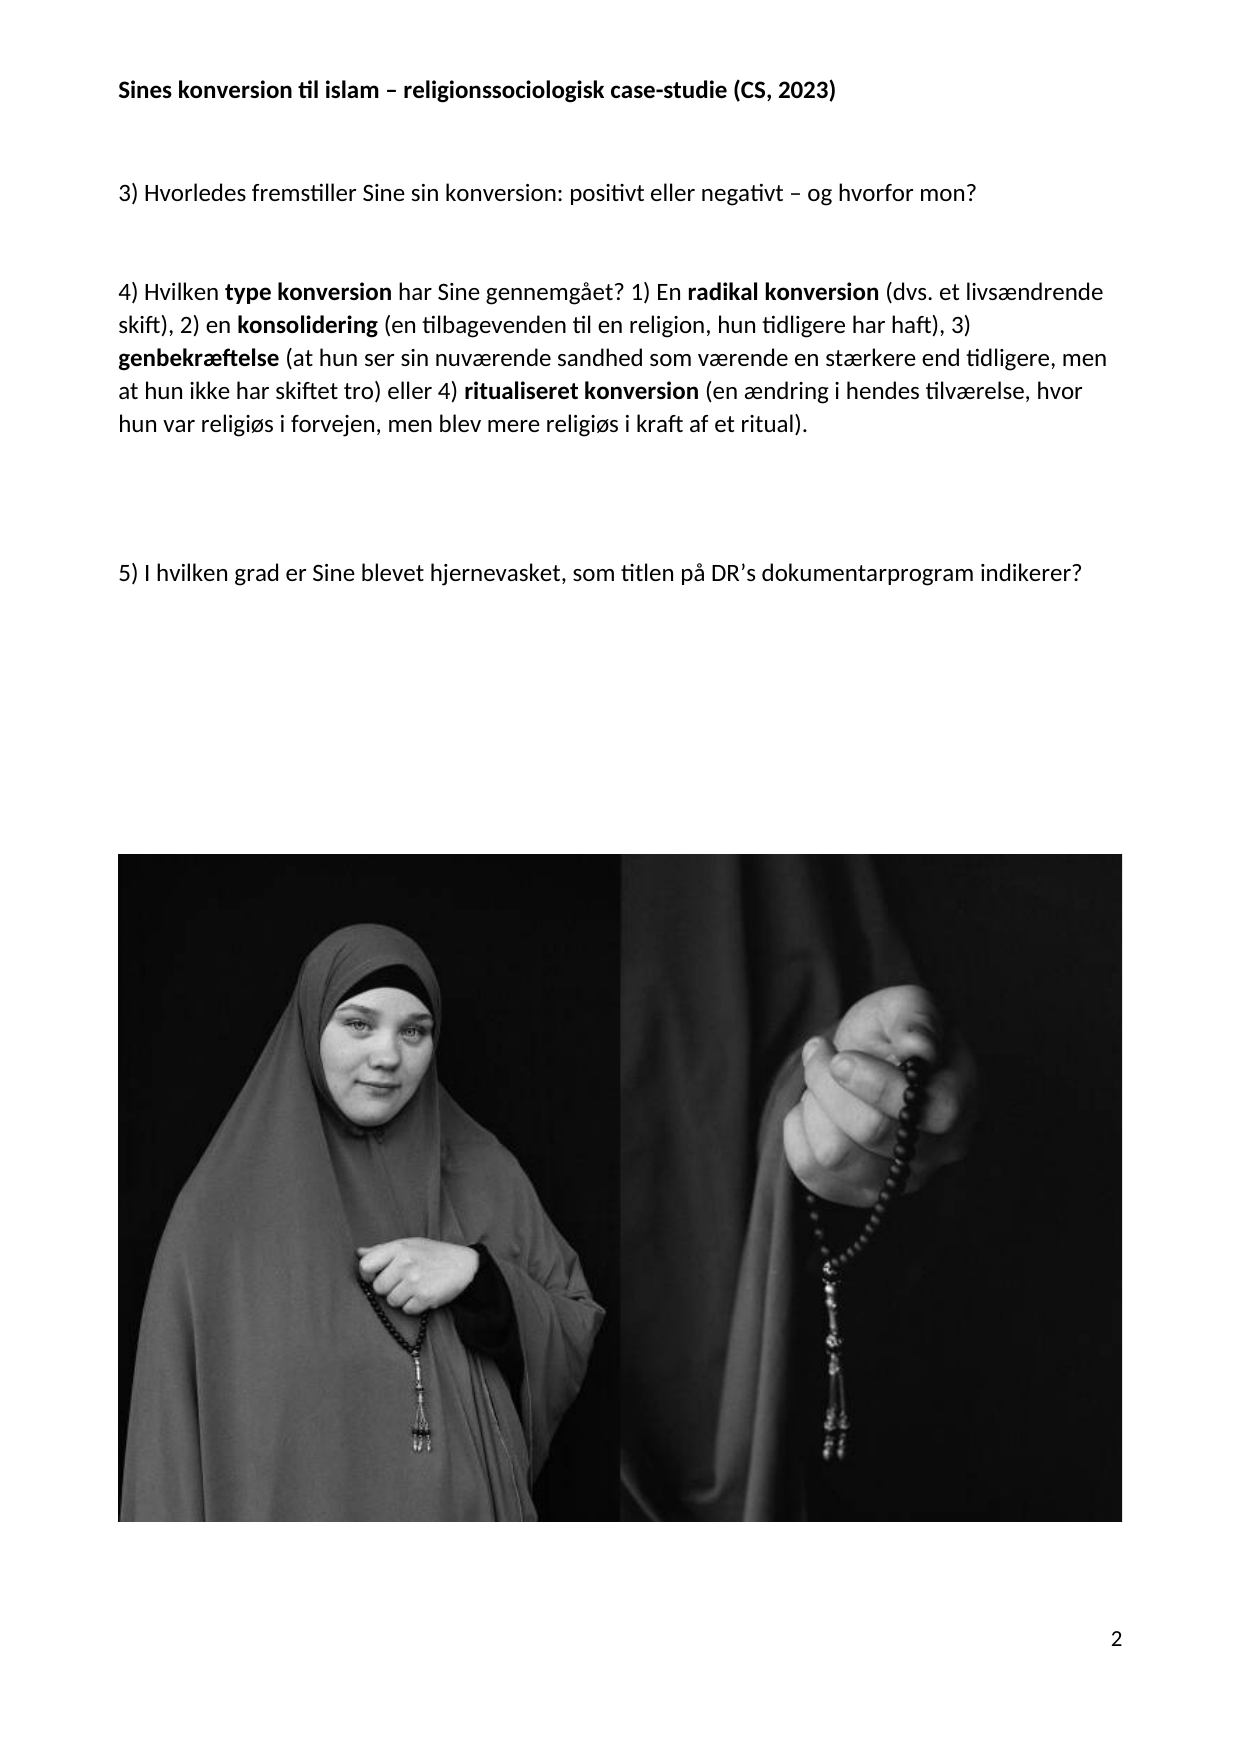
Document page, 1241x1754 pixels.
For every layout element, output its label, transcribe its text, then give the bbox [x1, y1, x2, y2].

text 3) Hvorledes fremstiller Sine sin konversion: positivt eller negativt – og hvorfor mon? [118, 177, 1122, 208]
text 5) I hvilken grad er Sine blevet hjernevasket, som titlen på DR’s dokumentarprogram indikerer? [118, 557, 1122, 587]
text 4) Hvilken type konversion har Sine gennemgået? 1) En radikal konversion (dvs. et livsændrende skift), 2) en konsolidering (en tilbagevenden til en religion, hun tidligere har haft), 3) genbekræftelse (at hun ser sin nuværende sandhed som værende en stærkere end tidligere, men at hun ikke har skiftet tro) eller 4) ritualiseret konversion (en ændring i hendes tilværelse, hvor hun var religiøs i forvejen, men blev mere religiøs i kraft af et ritual). [118, 276, 1122, 438]
picture [118, 854, 1123, 1522]
